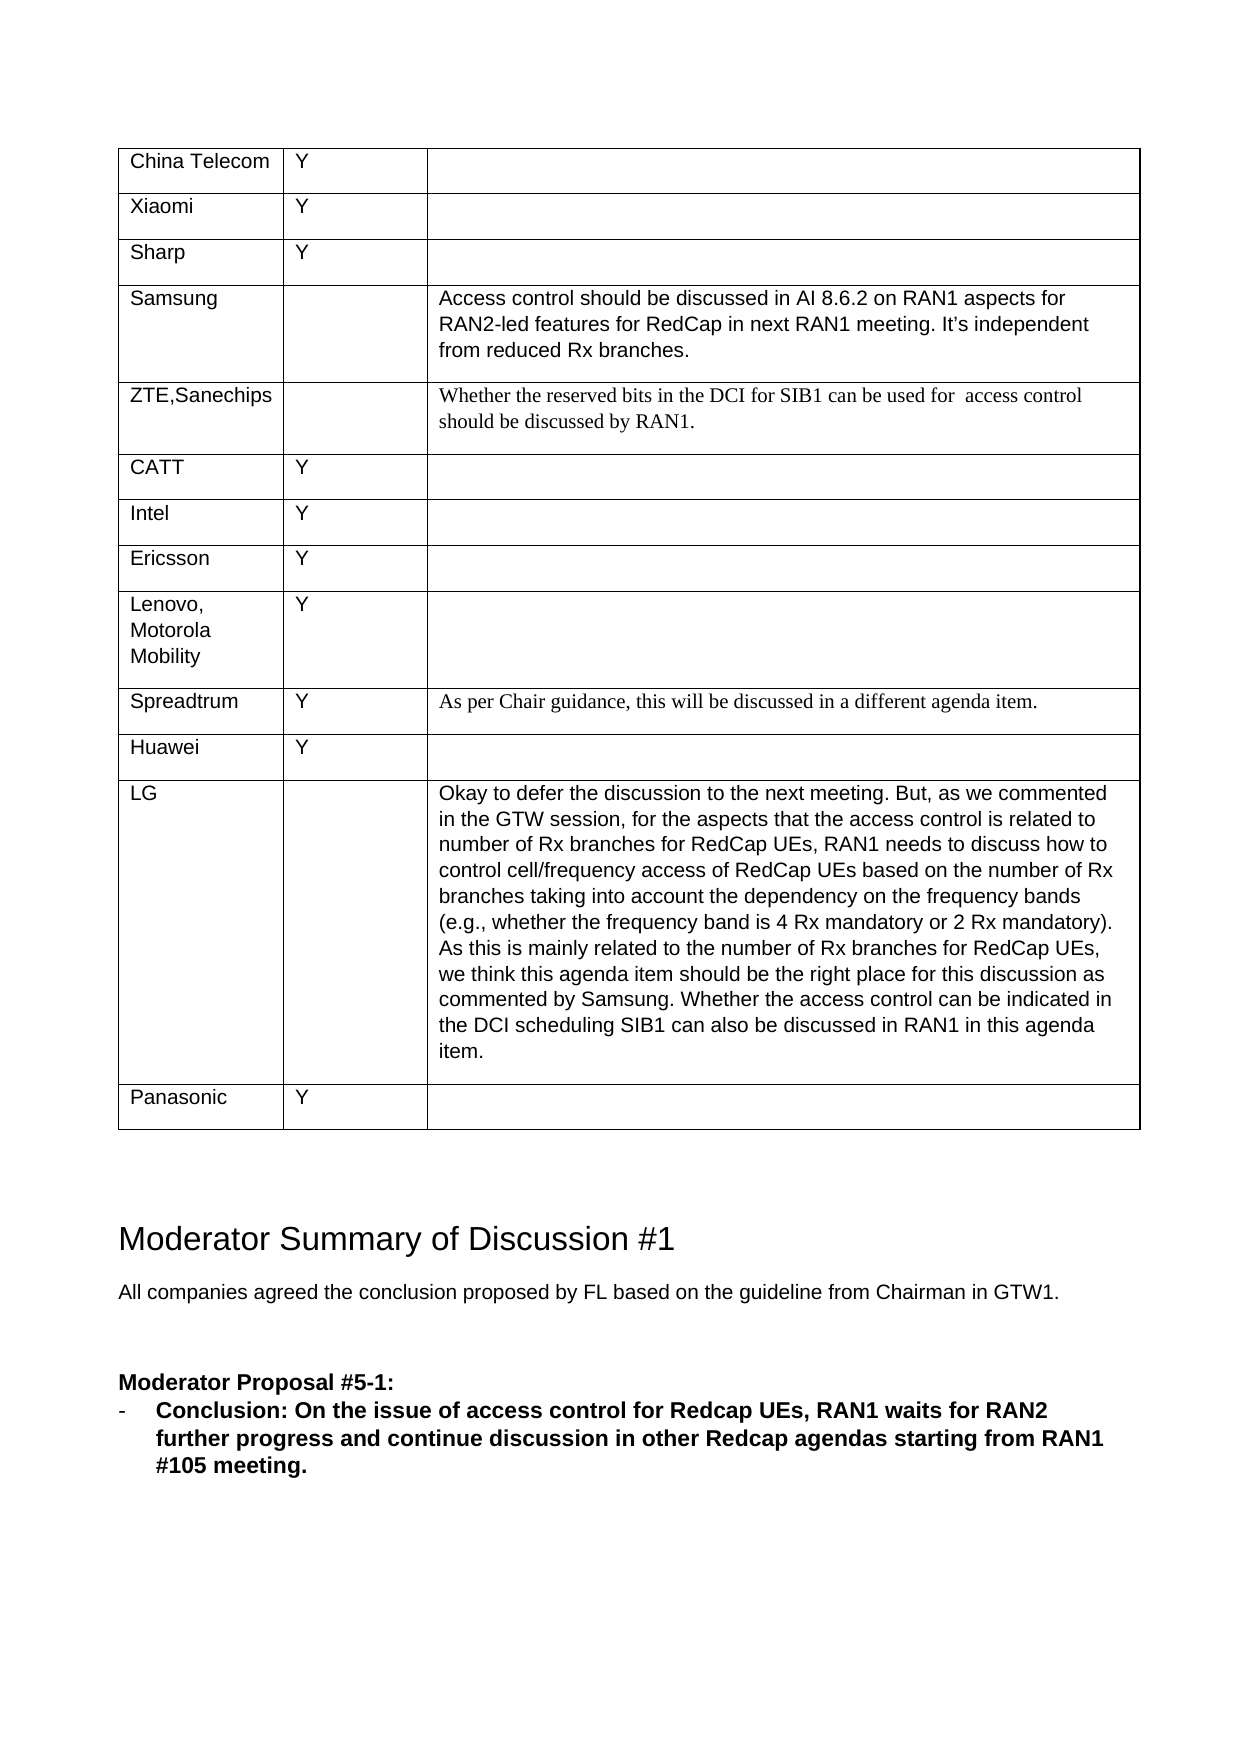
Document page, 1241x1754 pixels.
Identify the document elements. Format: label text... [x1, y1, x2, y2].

table_cell Sharp [119, 240, 283, 285]
table_cell [428, 240, 1139, 285]
table_cell Y [284, 1085, 427, 1129]
table_cell Y [284, 735, 427, 779]
table_cell [284, 781, 427, 1083]
text Moderator Summary of Discussion #1 [118, 1219, 1122, 1258]
table_cell [428, 546, 1139, 591]
table_cell [428, 592, 1139, 688]
table_cell Panasonic [119, 1085, 283, 1129]
table_cell [428, 500, 1139, 545]
table_cell Xiaomi [119, 194, 283, 239]
table_cell Lenovo, Motorola Mobility [119, 592, 283, 688]
table_cell ZTE,Sanechips [119, 383, 283, 454]
table_cell Spreadtrum [119, 689, 283, 734]
table_cell Y [284, 149, 427, 193]
table_cell LG [119, 781, 283, 1083]
table_cell [428, 1085, 1139, 1129]
table_cell CATT [119, 455, 283, 499]
table_cell Y [284, 500, 427, 545]
table_cell Y [284, 546, 427, 591]
table_cell Huawei [119, 735, 283, 779]
text Moderator Proposal #5-1: [118, 1369, 1122, 1395]
table_cell [428, 194, 1139, 239]
table_cell Access control should be discussed in AI 8.6.2 on RAN1 aspects for RAN2-led features for RedCap in next RAN1 meeting. It’s independent from reduced Rx branches. [428, 286, 1139, 382]
table_cell [428, 149, 1139, 193]
text All companies agreed the conclusion proposed by FL based on the guideline from Chairman in GTW1. [118, 1280, 1122, 1304]
table_cell Y [284, 455, 427, 499]
table_cell Whether the reserved bits in the DCI for SIB1 can be used for access control should be discussed by RAN1. [428, 383, 1139, 454]
table_cell As per Chair guidance, this will be discussed in a different agenda item. [428, 689, 1139, 734]
table_cell Y [284, 592, 427, 688]
table_cell [284, 383, 427, 454]
table_cell China Telecom [119, 149, 283, 193]
table_cell [428, 735, 1139, 779]
table_cell [428, 455, 1139, 499]
list Conclusion: On the issue of access control for Redcap UEs, RAN1 waits for RAN2 further progress and continue discussion in other Redcap agendas starting from RAN1 #105 meeting. [118, 1397, 1122, 1479]
table_cell Y [284, 240, 427, 285]
table_cell Y [284, 689, 427, 734]
table_cell Ericsson [119, 546, 283, 591]
table_cell Okay to defer the discussion to the next meeting. But, as we commented in the GTW session, for the aspects that the access control is related to number of Rx branches for RedCap UEs, RAN1 needs to discuss how to control cell/frequency access of RedCap UEs based on the number of Rx branches taking into account the dependency on the frequency bands (e.g., whether the frequency band is 4 Rx mandatory or 2 Rx mandatory). As this is mainly related to the number of Rx branches for RedCap UEs, we think this agenda item should be the right place for this discussion as commented by Samsung. Whether the access control can be indicated in the DCI scheduling SIB1 can also be discussed in RAN1 in this agenda item. [428, 781, 1139, 1083]
table_cell Y [284, 194, 427, 239]
table_cell Intel [119, 500, 283, 545]
table_cell [284, 286, 427, 382]
table_cell Samsung [119, 286, 283, 382]
